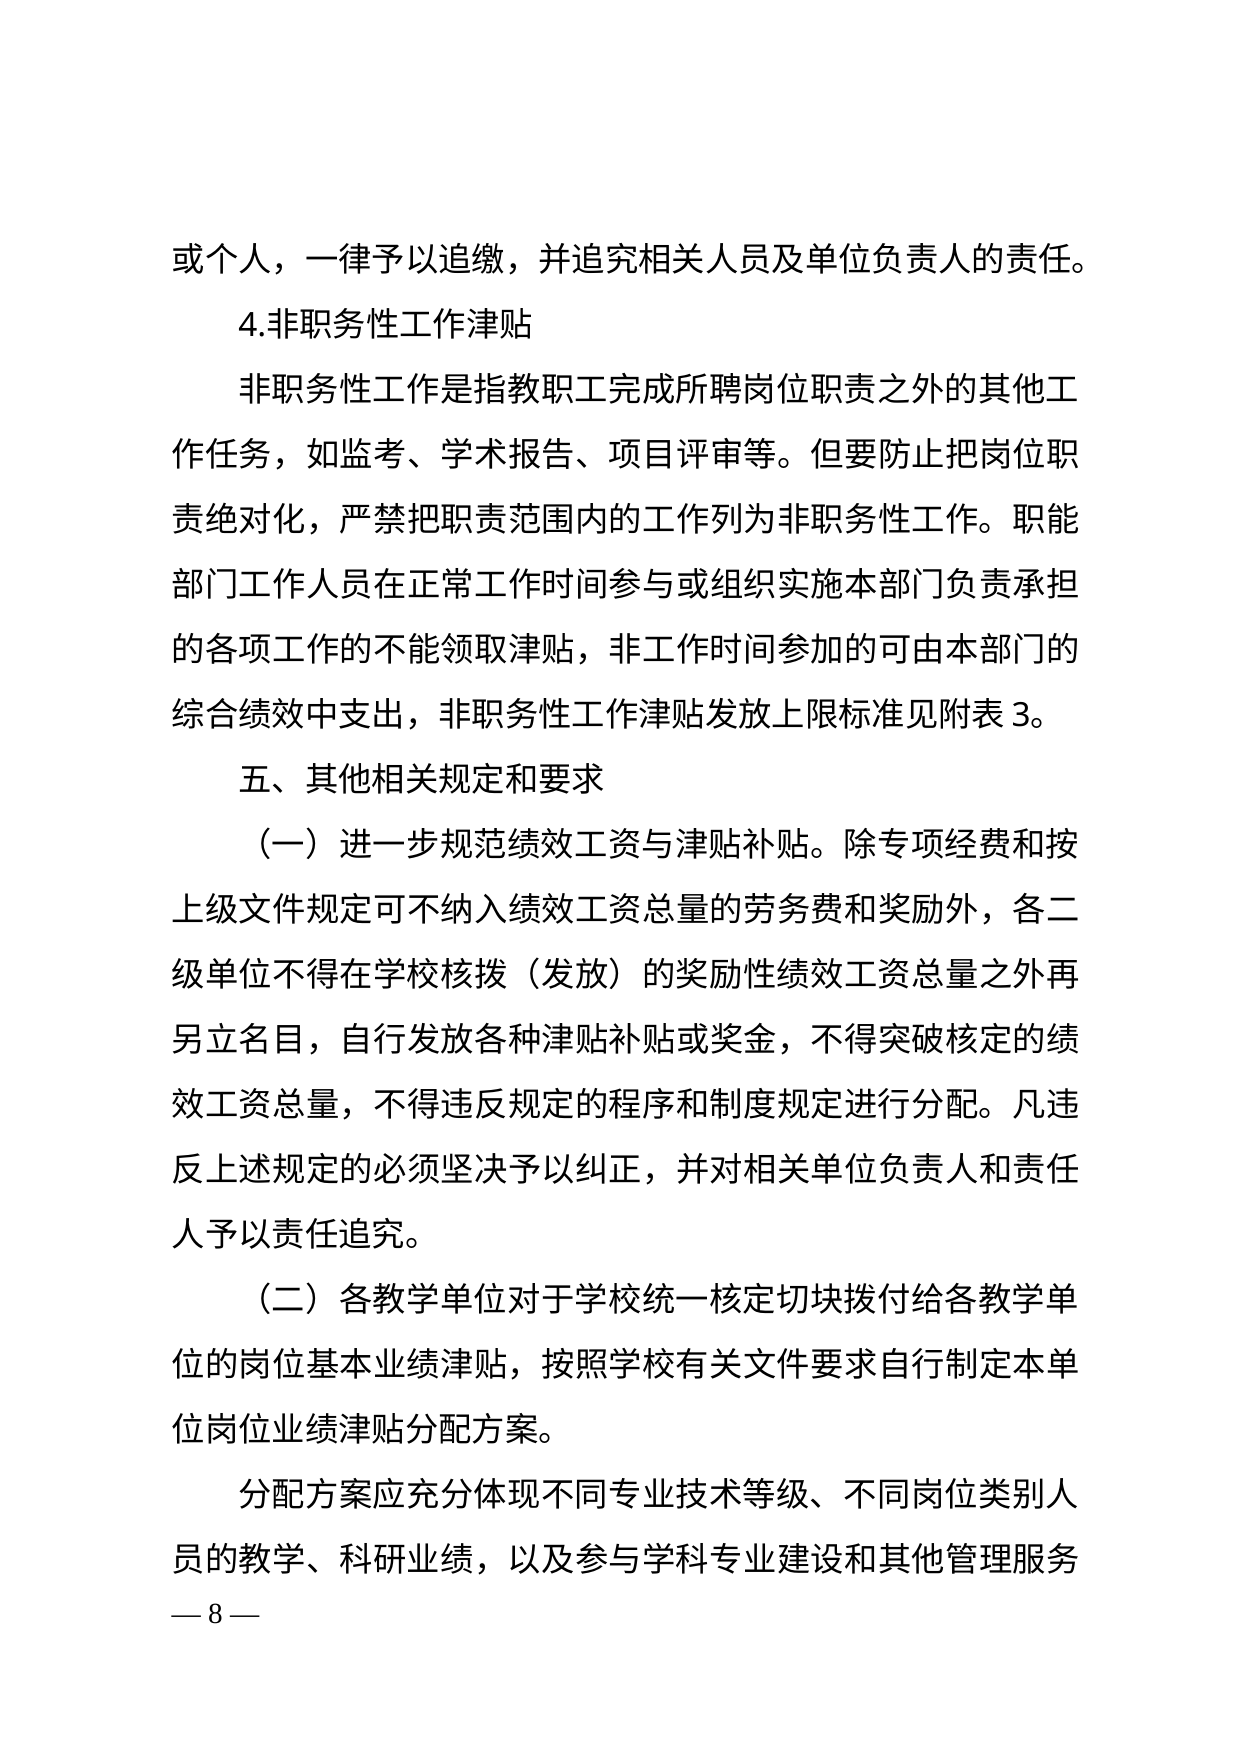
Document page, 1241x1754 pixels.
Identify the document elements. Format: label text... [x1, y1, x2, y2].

text 4.非职务性工作津贴 [171, 290, 1081, 355]
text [171, 225, 1081, 290]
text 非职务性工作是指教职工完成所聘岗位职责之外的其他工作任务，如监考、学术报告、项目评审等。但要防止把岗位职责绝对化，严禁把职责范围内的工作列为非职务性工作。职能部门工作人员在正常工作时间参与或组织实施本部门负责承担的各项工作的不能领取津贴，非工作时间参加的可由本部门的综合绩效中支出，非职务性工作津贴发放上限标准见附表3。 [171, 355, 1081, 745]
text （二）各教学单位对于学校统一核定切块拨付给各教学单位的岗位基本业绩津贴，按照学校有关文件要求自行制定本单位岗位业绩津贴分配方案。 [171, 1265, 1081, 1460]
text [171, 1460, 1081, 1590]
text 五、其他相关规定和要求 [171, 745, 1081, 810]
text （一）进一步规范绩效工资与津贴补贴。除专项经费和按上级文件规定可不纳入绩效工资总量的劳务费和奖励外，各二级单位不得在学校核拨（发放）的奖励性绩效工资总量之外再另立名目，自行发放各种津贴补贴或奖金，不得突破核定的绩效工资总量，不得违反规定的程序和制度规定进行分配。凡违反上述规定的必须坚决予以纠正，并对相关单位负责人和责任人予以责任追究。 [171, 810, 1081, 1265]
